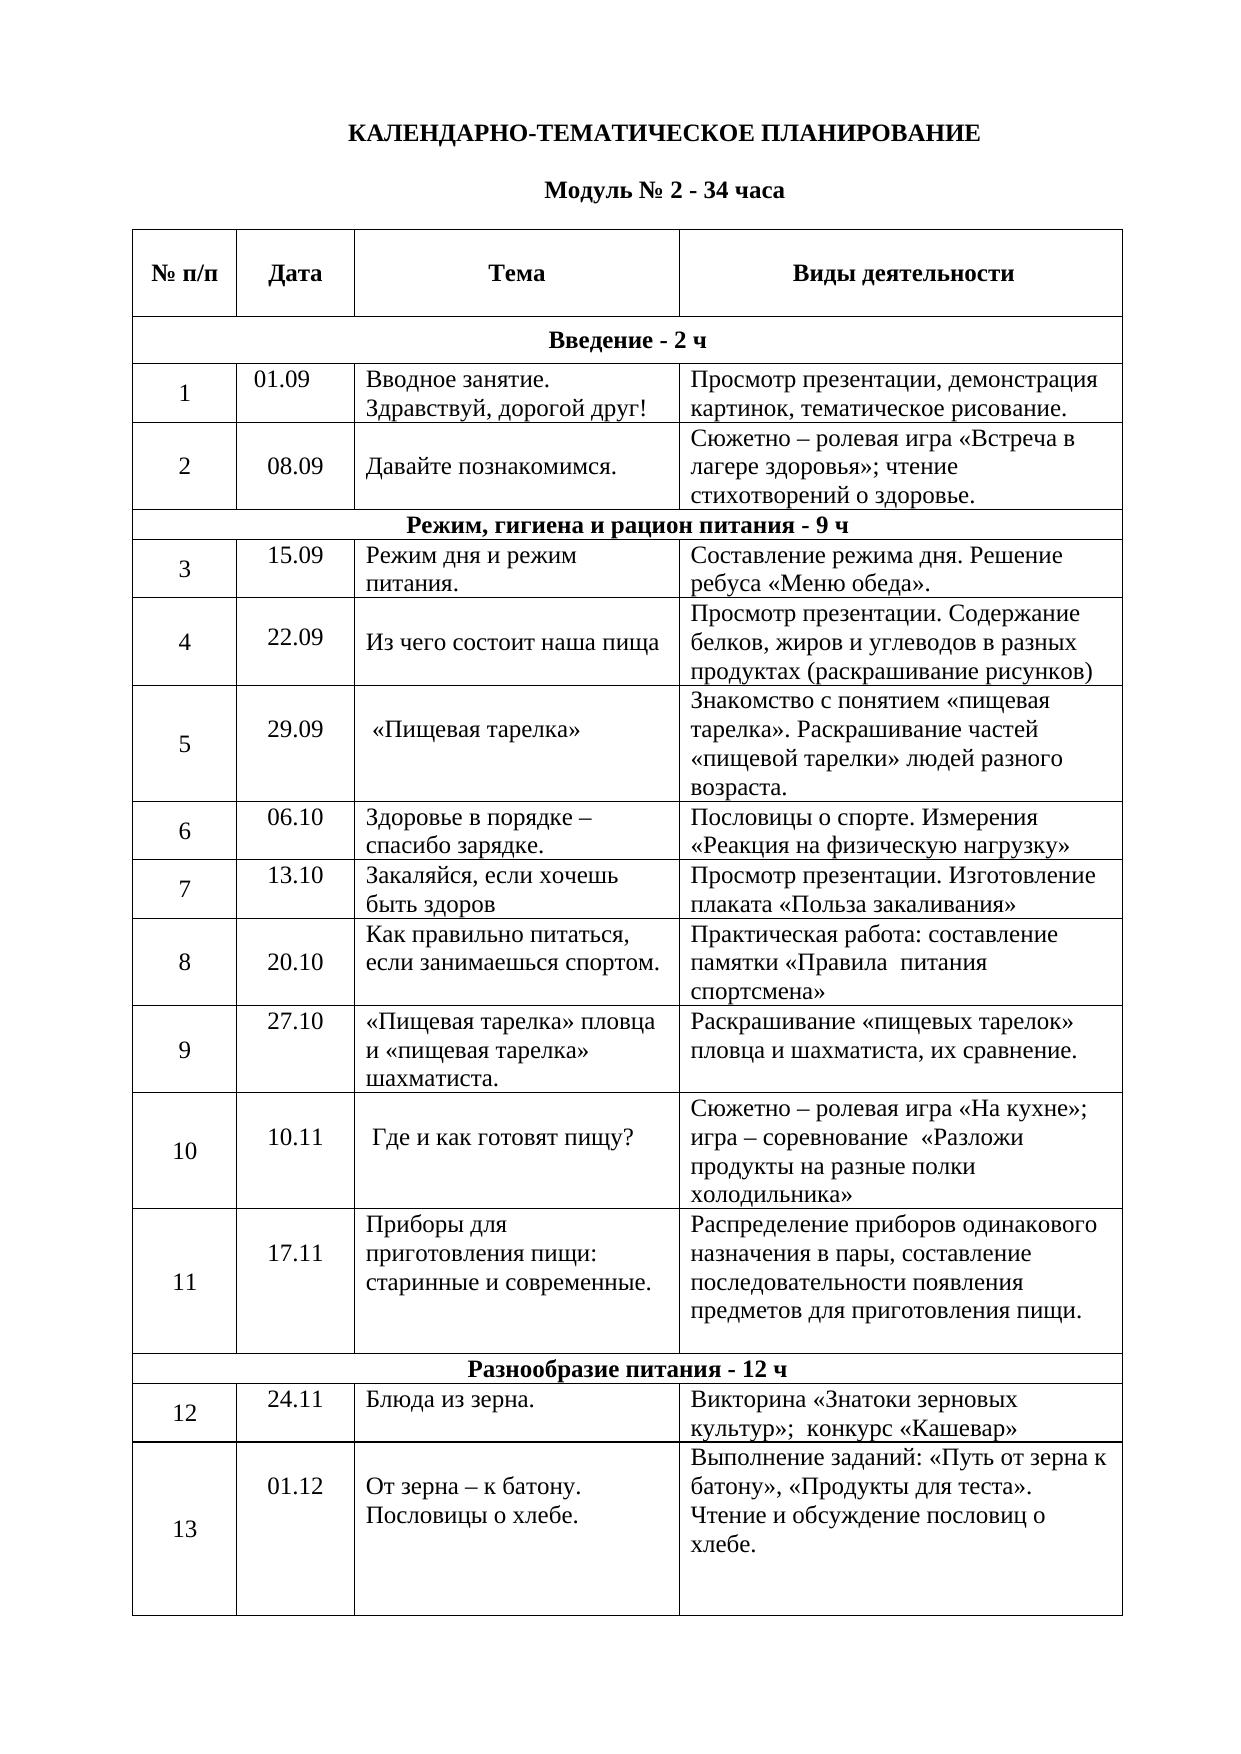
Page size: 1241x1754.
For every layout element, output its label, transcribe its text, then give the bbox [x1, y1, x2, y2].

table_header Тема [355, 230, 679, 316]
table_cell Блюда из зерна. [355, 1384, 679, 1441]
table_cell «Пищевая тарелка» [355, 686, 679, 801]
table_cell Знакомство с понятием «пищевая тарелка». Раскрашивание частей «пищевой тарелки» людей разного возраста. [680, 686, 1122, 801]
table_cell Как правильно питаться, если занимаешься спортом. [355, 919, 679, 1005]
table_cell 17.11 [237, 1209, 354, 1353]
table_cell 24.11 [237, 1384, 354, 1441]
table_cell 6 [133, 802, 236, 859]
table_cell 15.09 [237, 540, 354, 597]
table_cell 12 [133, 1384, 236, 1441]
table_cell Здоровье в порядке – спасибо зарядке. [355, 802, 679, 859]
table_cell Закаляйся, если хочешь быть здоров [355, 860, 679, 918]
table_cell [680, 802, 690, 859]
table_cell 5 [133, 686, 236, 801]
table_cell Режим, гигиена и рацион питания - 9 ч [133, 510, 1122, 539]
table_cell Вводное занятие. Здравствуй, дорогой друг! [355, 364, 679, 422]
table_cell 1 [133, 364, 236, 422]
table_header № п/п [133, 230, 236, 316]
table_cell 7 [133, 860, 236, 918]
table_cell Сюжетно – ролевая игра «На кухне»; игра – соревнование «Разложи продукты на разные полки холодильника» [680, 1093, 1122, 1208]
table_cell От зерна – к батону. Пословицы о хлебе. [355, 1443, 679, 1615]
table_cell Викторина «Знатоки зерновых культур»; конкурс «Кашевар» [680, 1384, 1122, 1441]
table_cell Просмотр презентации, демонстрация картинок, тематическое рисование. [680, 364, 1122, 422]
table_cell Из чего состоит наша пища [355, 598, 679, 684]
table_header Дата [237, 230, 354, 316]
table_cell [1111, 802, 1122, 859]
table_cell 13.10 [237, 860, 354, 918]
table_cell 10.11 [237, 1093, 354, 1208]
table_cell 8 [133, 919, 236, 1005]
text Модуль № 2 - 34 часа [177, 176, 1152, 204]
table_cell 4 [133, 598, 236, 684]
table_cell 22.09 [237, 598, 354, 684]
table_cell 08.09 [237, 423, 354, 509]
table_cell 01.09 [237, 364, 354, 422]
table_cell 11 [133, 1209, 236, 1353]
table_cell 01.12 [237, 1443, 354, 1615]
table_cell Практическая работа: составление памятки «Правила питания спортсмена» [680, 919, 1122, 1005]
table_cell Режим дня и режим питания. [355, 540, 679, 597]
table_cell 27.10 [237, 1006, 354, 1092]
text КАЛЕНДАРНО-ТЕМАТИЧЕСКОЕ ПЛАНИРОВАНИЕ [177, 118, 1152, 147]
table_cell 20.10 [237, 919, 354, 1005]
table_cell Просмотр презентации. Содержание белков, жиров и углеводов в разных продуктах (раскрашивание рисунков) [680, 598, 1122, 684]
table_cell 06.10 [237, 802, 354, 859]
table_cell Сюжетно – ролевая игра «Встреча в лагере здоровья»; чтение стихотворений о здоровье. [680, 423, 1122, 509]
table_cell Выполнение заданий: «Путь от зерна к батону», «Продукты для теста». Чтение и обсуждение пословиц о хлебе. [680, 1443, 1122, 1615]
table_cell «Пищевая тарелка» пловца и «пищевая тарелка» шахматиста. [355, 1006, 679, 1092]
table_cell Введение - 2 ч [133, 317, 1122, 363]
table_header Виды деятельности [680, 230, 1122, 316]
table_cell Составление режима дня. Решение ребуса «Меню обеда». [680, 540, 1122, 597]
table_cell 13 [133, 1443, 236, 1615]
table_cell 9 [133, 1006, 236, 1092]
table_cell Распределение приборов одинакового назначения в пары, составление последовательности появления предметов для приготовления пищи. [680, 1209, 1122, 1353]
table_cell Просмотр презентации. Изготовление плаката «Польза закаливания» [680, 860, 1122, 918]
table_cell 10 [133, 1093, 236, 1208]
table_cell Разнообразие питания - 12 ч [133, 1354, 1122, 1383]
table_cell 29.09 [237, 686, 354, 801]
table_cell 2 [133, 423, 236, 509]
table_cell Приборы для приготовления пищи: старинные и современные. [355, 1209, 679, 1353]
table_cell 3 [133, 540, 236, 597]
table_cell Давайте познакомимся. [355, 423, 679, 509]
table_cell Где и как готовят пищу? [355, 1093, 679, 1208]
table_cell Раскрашивание «пищевых тарелок» пловца и шахматиста, их сравнение. [680, 1006, 1122, 1092]
